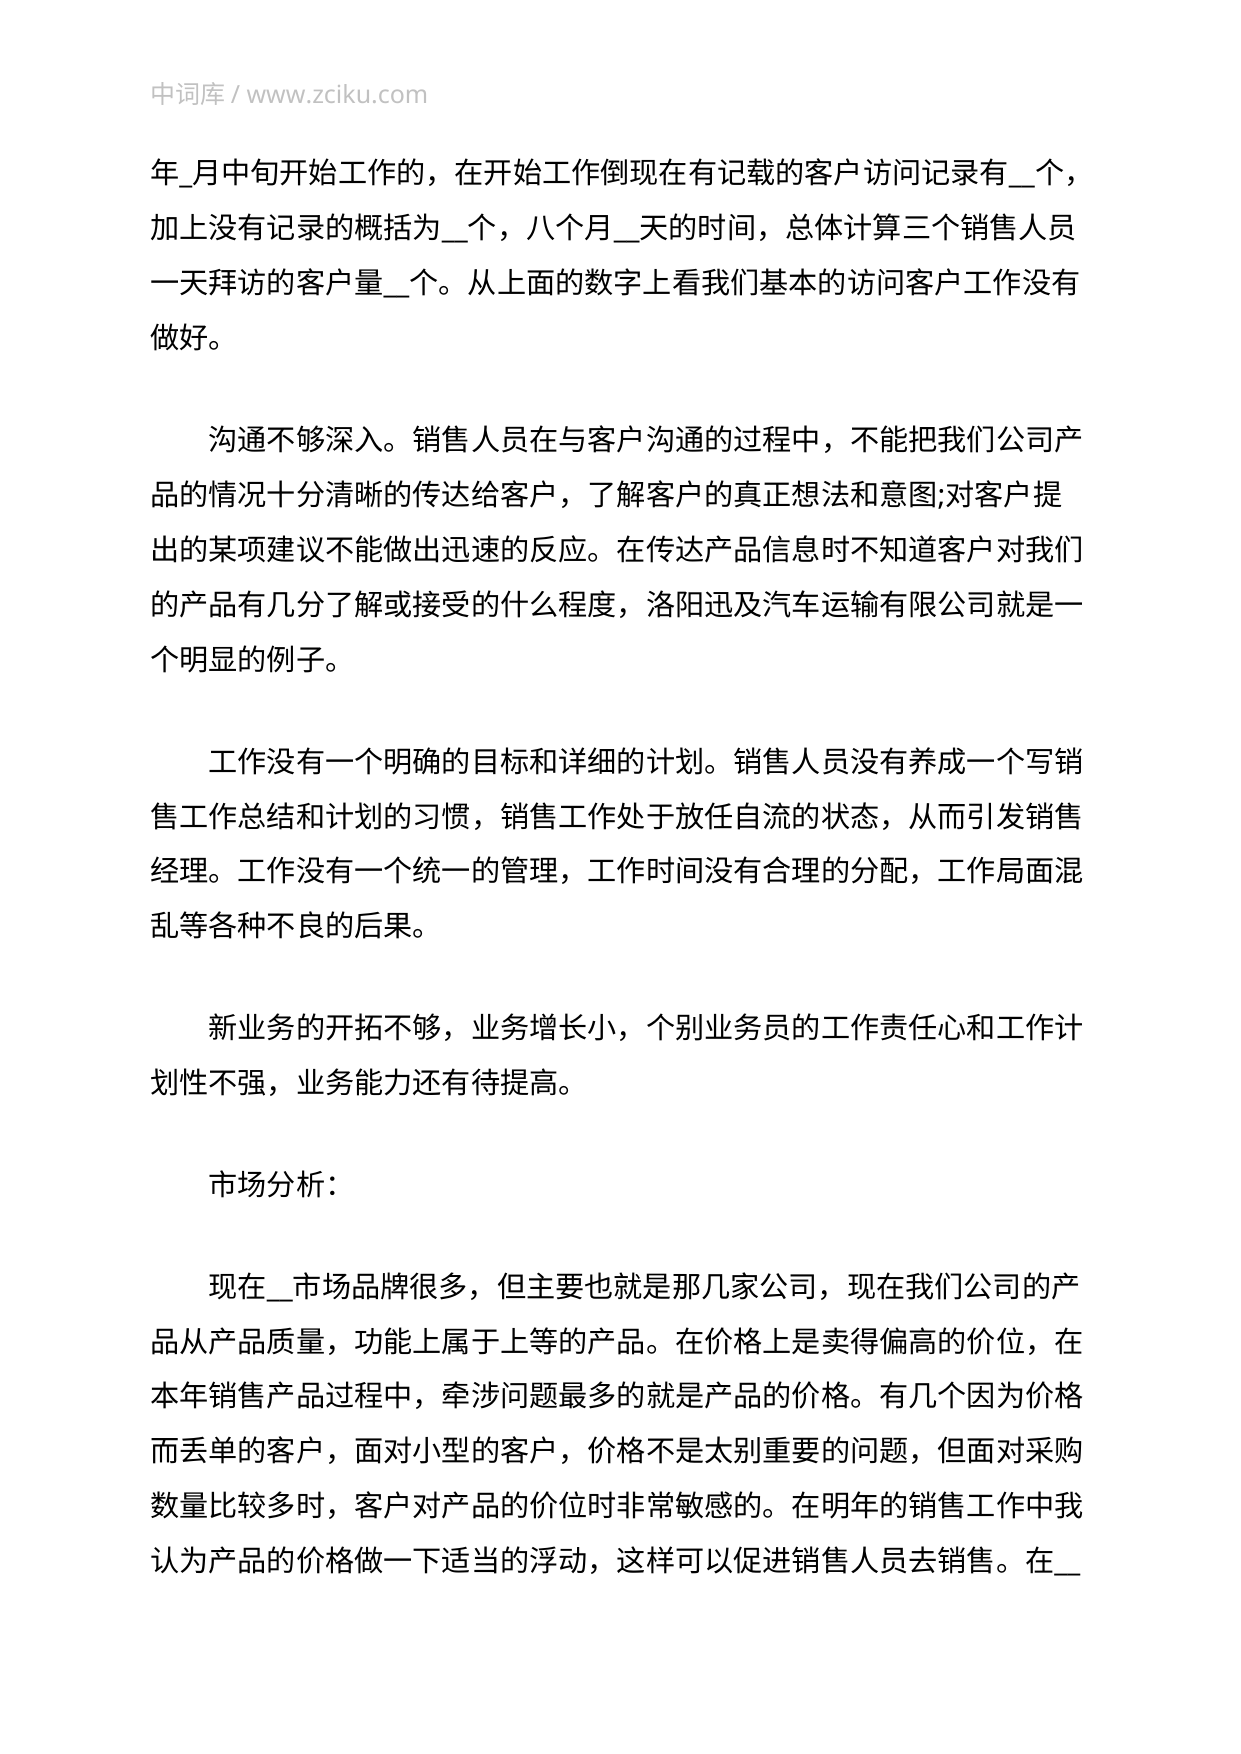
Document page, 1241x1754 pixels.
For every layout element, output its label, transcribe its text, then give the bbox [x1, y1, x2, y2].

text 新业务的开拓不够，业务增长小，个别业务员的工作责任心和工作计划性不强，业务能力还有待提高。 [150, 1005, 1090, 1102]
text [150, 150, 1090, 357]
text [150, 1263, 1090, 1580]
text 沟通不够深入。销售人员在与客户沟通的过程中，不能把我们公司产品的情况十分清晰的传达给客户，了解客户的真正想法和意图;对客户提出的某项建议不能做出迅速的反应。在传达产品信息时不知道客户对我们的产品有几分了解或接受的什么程度，洛阳迅及汽车运输有限公司就是一个明显的例子。 [150, 417, 1090, 679]
text 市场分析： [150, 1161, 1090, 1204]
text 工作没有一个明确的目标和详细的计划。销售人员没有养成一个写销售工作总结和计划的习惯，销售工作处于放任自流的状态，从而引发销售经理。工作没有一个统一的管理，工作时间没有合理的分配，工作局面混乱等各种不良的后果。 [150, 738, 1090, 945]
